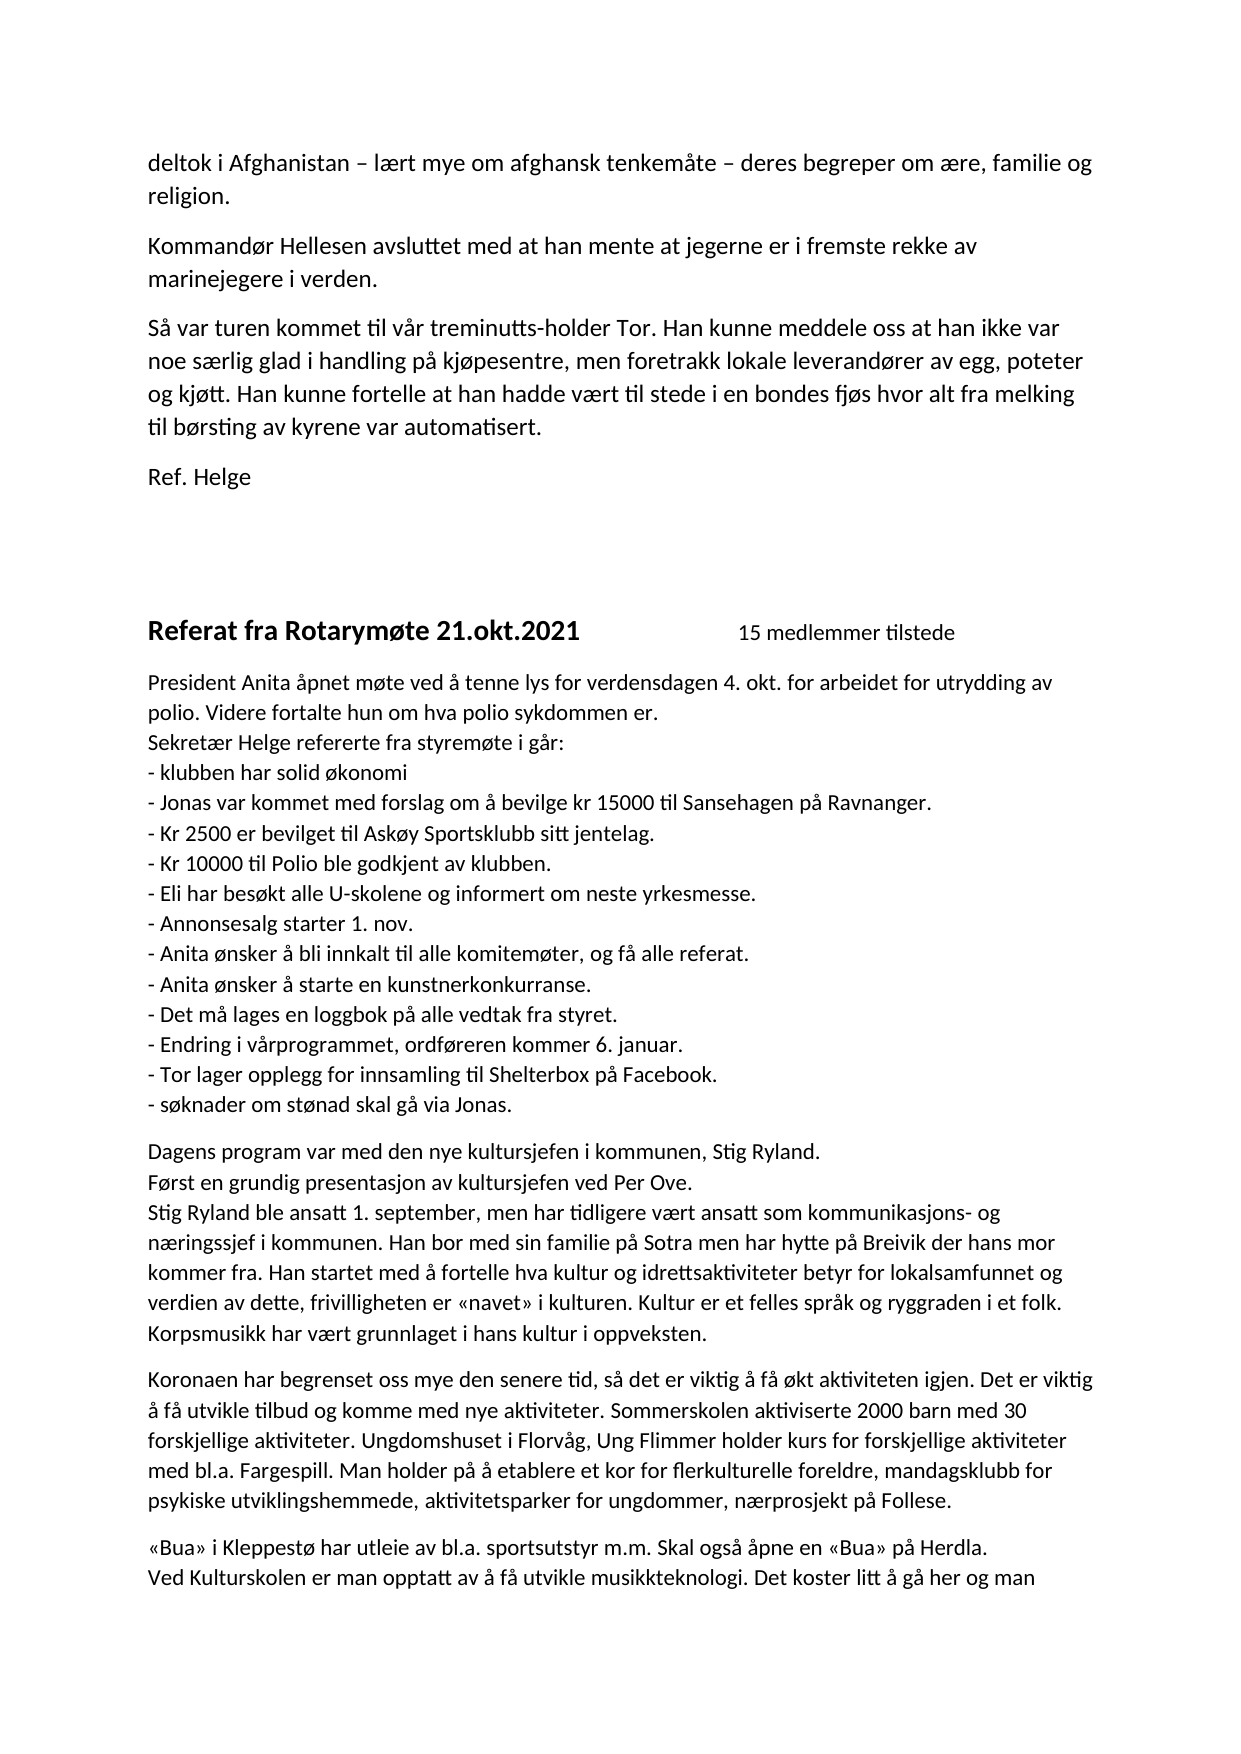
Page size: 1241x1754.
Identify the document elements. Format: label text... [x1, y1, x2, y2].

text Så var turen kommet til vår treminutts-holder Tor. Han kunne meddele oss at han ikke var noe særlig glad i handling på kjøpesentre, men foretrakk lokale leverandører av egg, poteter og kjøtt. Han kunne fortelle at han hadde vært til stede i en bondes fjøs hvor alt fra melking til børsting av kyrene var automatisert. [148, 313, 1093, 442]
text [148, 1533, 1093, 1591]
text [148, 148, 1093, 211]
text Ref. Helge [148, 461, 1093, 491]
text Referat fra Rotarymøte 21.okt.2021 15 medlemmer tilstede [148, 612, 1093, 648]
text Koronaen har begrenset oss mye den senere tid, så det er viktig å få økt aktiviteten igjen. Det er viktig å få utvikle tilbud og komme med nye aktiviteter. Sommerskolen aktiviserte 2000 barn med 30 forskjellige aktiviteter. Ungdomshuset i Florvåg, Ung Flimmer holder kurs for forskjellige aktiviteter med bl.a. Fargespill. Man holder på å etablere et kor for flerkulturelle foreldre, mandagsklubb for psykiske utviklingshemmede, aktivitetsparker for ungdommer, nærprosjekt på Follese. [148, 1366, 1093, 1514]
text Dagens program var med den nye kultursjefen i kommunen, Stig Ryland. Først en grundig presentasjon av kultursjefen ved Per Ove. Stig Ryland ble ansatt 1. september, men har tidligere vært ansatt som kommunikasjons- og næringssjef i kommunen. Han bor med sin familie på Sotra men har hytte på Breivik der hans mor kommer fra. Han startet med å fortelle hva kultur og idrettsaktiviteter betyr for lokalsamfunnet og verdien av dette, frivilligheten er «navet» i kulturen. Kultur er et felles språk og ryggraden i et folk. Korpsmusikk har vært grunnlaget i hans kultur i oppveksten. [148, 1137, 1093, 1347]
text Kommandør Hellesen avsluttet med at han mente at jegerne er i fremste rekke av marinejegere i verden. [148, 230, 1093, 293]
text President Anita åpnet møte ved å tenne lys for verdensdagen 4. okt. for arbeidet for utrydding av polio. Videre fortalte hun om hva polio sykdommen er. Sekretær Helge refererte fra styremøte i går: - klubben har solid økonomi - Jonas var kommet med forslag om å bevilge kr 15000 til Sansehagen på Ravnanger. - Kr 2500 er bevilget til Askøy Sportsklubb sitt jentelag. - Kr 10000 til Polio ble godkjent av klubben. - Eli har besøkt alle U-skolene og informert om neste yrkesmesse. - Annonsesalg starter 1. nov. - Anita ønsker å bli innkalt til alle komitemøter, og få alle referat. - Anita ønsker å starte en kunstnerkonkurranse. - Det må lages en loggbok på alle vedtak fra styret. - Endring i vårprogrammet, ordføreren kommer 6. januar. - Tor lager opplegg for innsamling til Shelterbox på Facebook. - søknader om stønad skal gå via Jonas. [148, 668, 1093, 1118]
